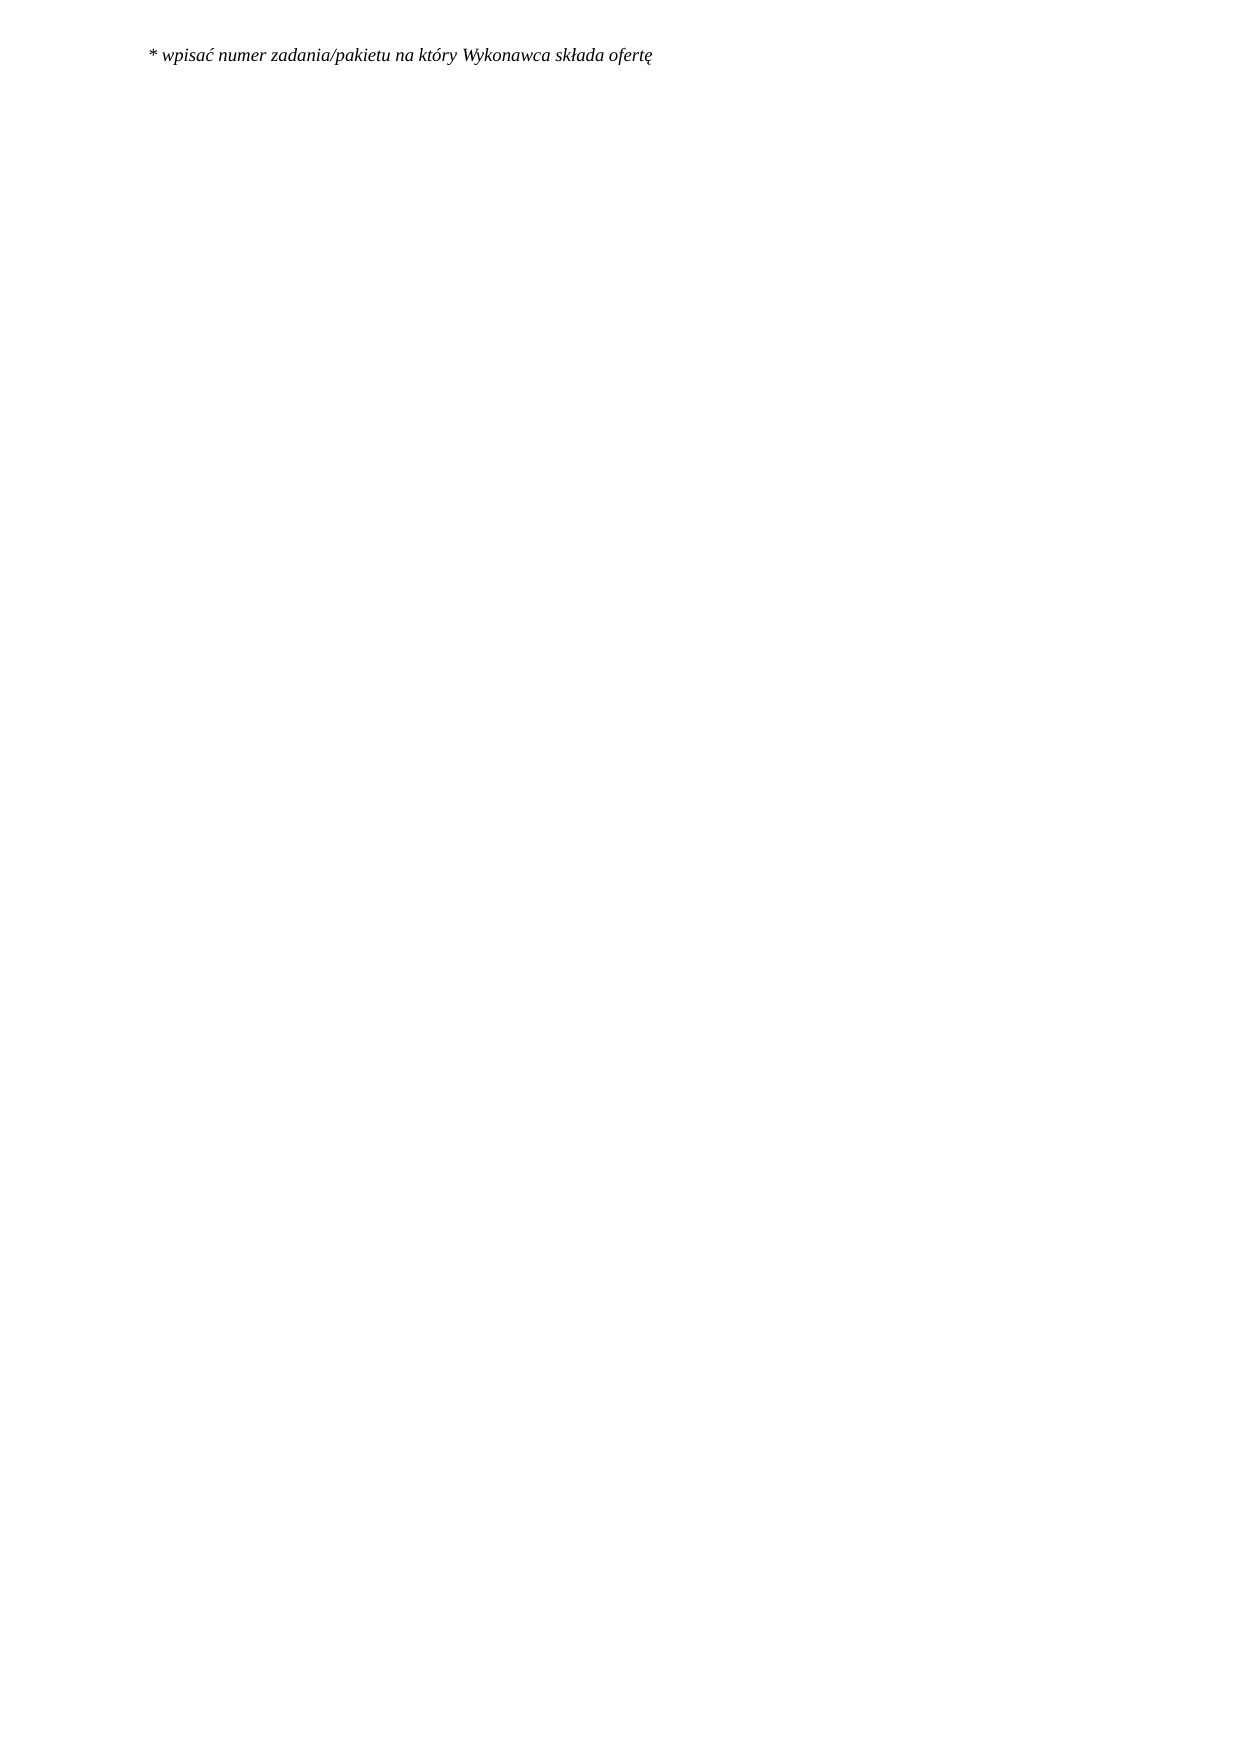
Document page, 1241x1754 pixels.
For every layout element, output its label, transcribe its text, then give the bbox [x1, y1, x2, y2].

text * wpisać numer zadania/pakietu na który Wykonawca składa ofertę [148, 44, 1093, 66]
